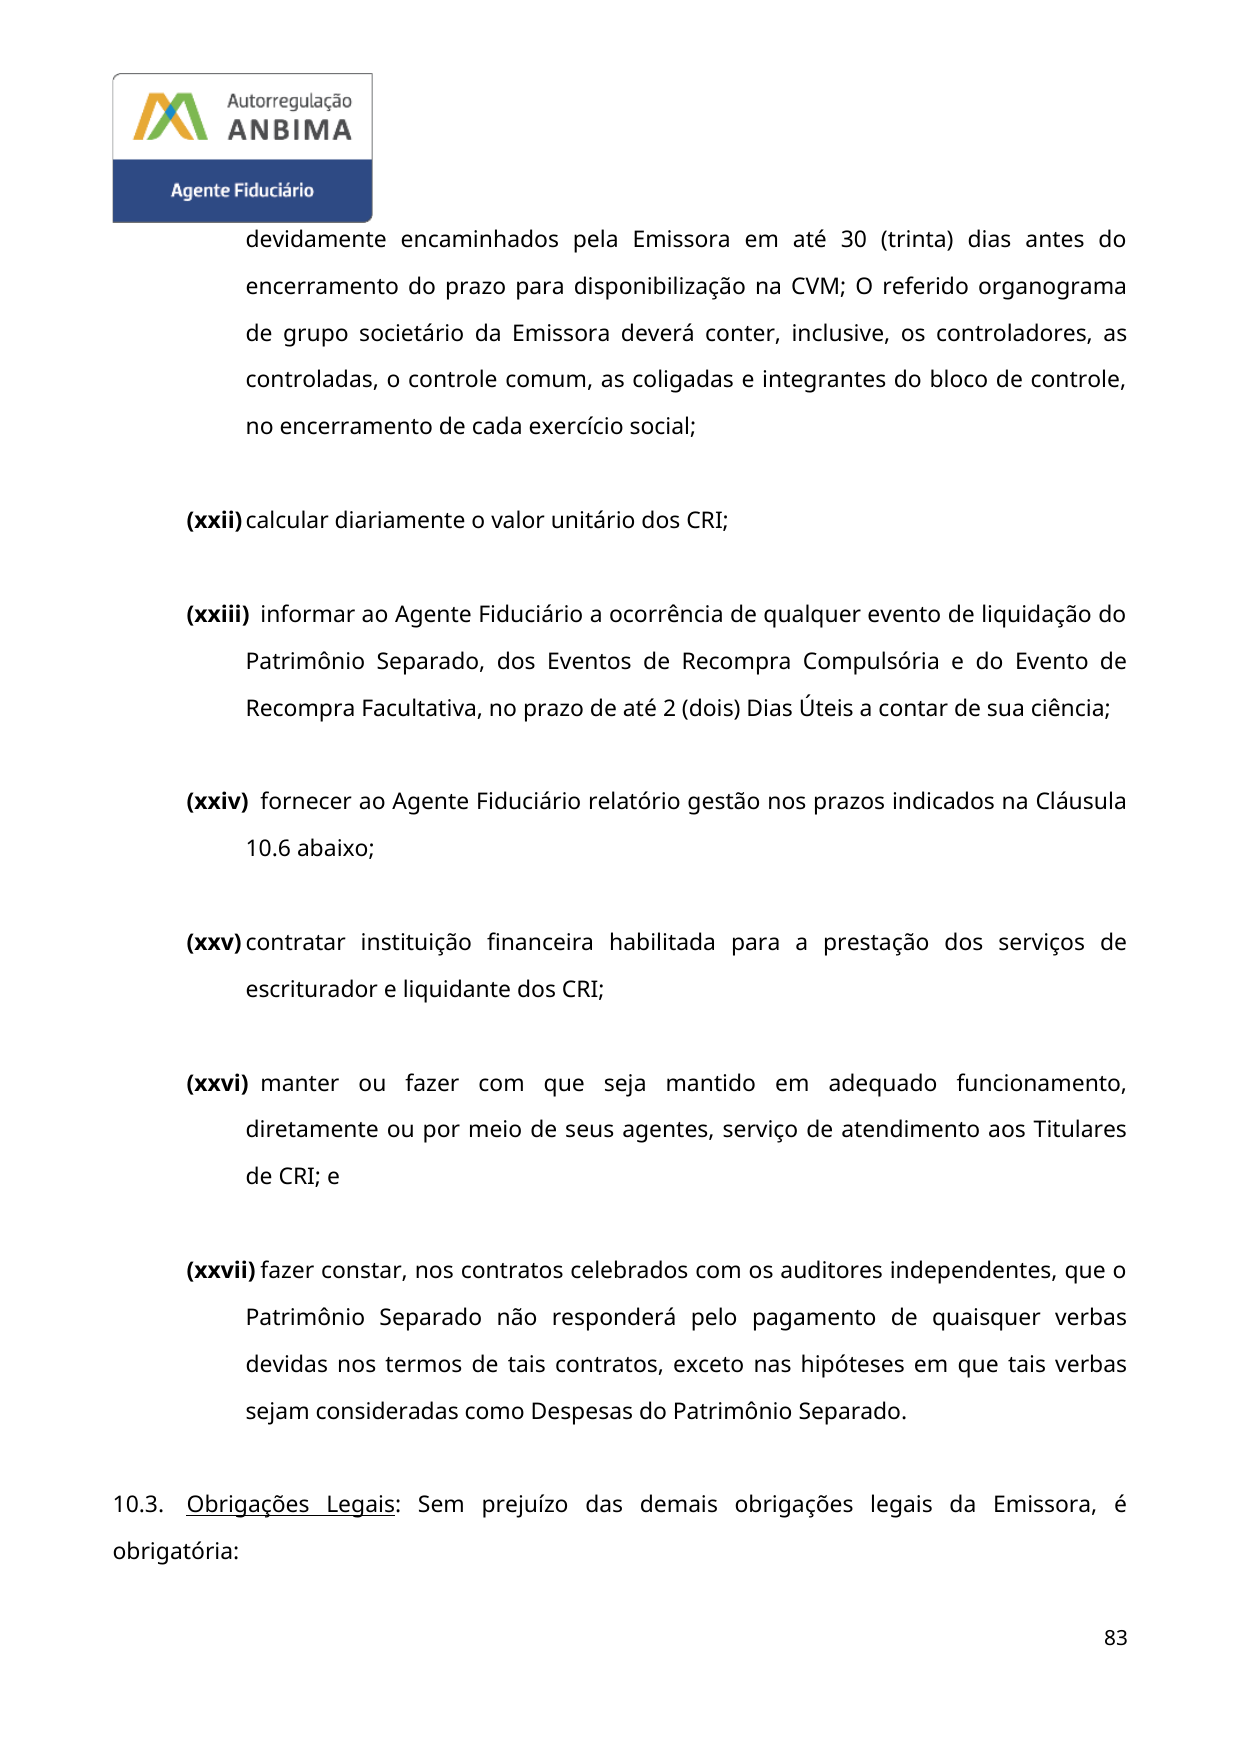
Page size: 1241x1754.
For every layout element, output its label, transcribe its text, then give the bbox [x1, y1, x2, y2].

list informar ao Agente Fiduciário a ocorrência de qualquer evento de liquidação do Patrimônio Separado, dos Eventos de Recompra Compulsória e do Evento de Recompra Facultativa, no prazo de até 2 (dois) Dias Úteis a contar de sua ciência; [186, 598, 1128, 723]
list fazer constar, nos contratos celebrados com os auditores independentes, que o Patrimônio Separado não responderá pelo pagamento de quaisquer verbas devidas nos termos de tais contratos, exceto nas hipóteses em que tais verbas sejam consideradas como Despesas do Patrimônio Separado. [186, 1254, 1128, 1426]
list contratar instituição financeira habilitada para a prestação dos serviços de escriturador e liquidante dos CRI; [186, 926, 1128, 1004]
list calcular diariamente o valor unitário dos CRI; [186, 504, 1128, 535]
list Obrigações Legais: Sem prejuízo das demais obrigações legais da Emissora, é obrigatória: [112, 1488, 1128, 1567]
picture [112, 73, 373, 223]
list manter ou fazer com que seja mantido em adequado funcionamento, diretamente ou por meio de seus agentes, serviço de atendimento aos Titulares de CRI; e [186, 1067, 1128, 1192]
list fornecer ao Agente Fiduciário relatório gestão nos prazos indicados na Cláusula 10.6 abaixo; [186, 785, 1128, 863]
